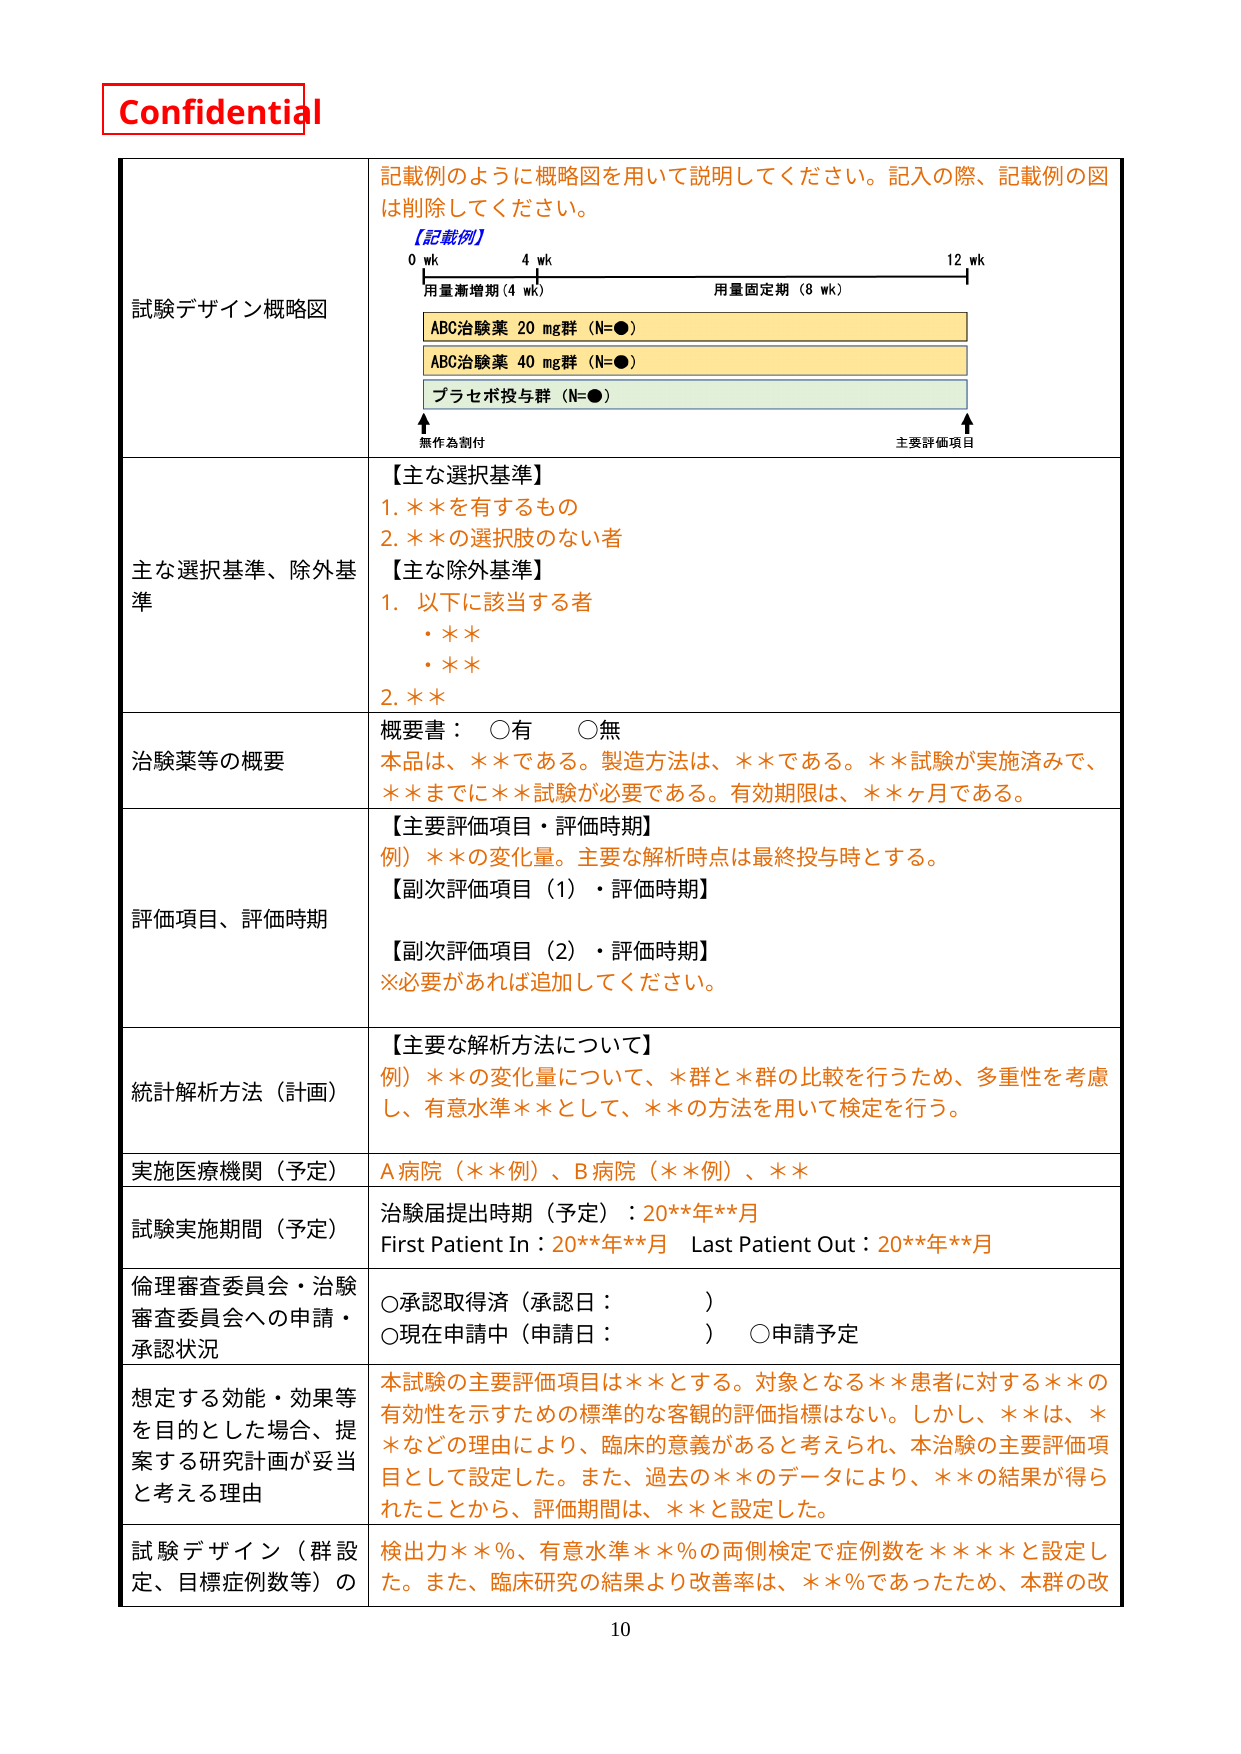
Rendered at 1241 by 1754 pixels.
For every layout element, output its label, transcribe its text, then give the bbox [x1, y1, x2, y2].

table_cell 本試験の主要評価項目は＊＊とする。対象となる＊＊患者に対する＊＊の有効性を示すための標準的な客観的評価指標はない。しかし、＊＊は、＊＊などの理由により、臨床的意義があると考えられ、本治験の主要評価項目として設定した。また、過去の＊＊のデータにより、＊＊の結果が得られたことから、評価期間は、＊＊と設定した。 [369, 1365, 1120, 1523]
table_cell 【主要な解析方法について】 例）＊＊の変化量について、＊群と＊群の比較を行うため、多重性を考慮し、有意水準＊＊として、＊＊の方法を用いて検定を行う。 [369, 1028, 1120, 1153]
table_cell 主な選択基準、除外基準 [123, 458, 368, 712]
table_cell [369, 1525, 1120, 1606]
table_cell 試験デザイン概略図 [123, 159, 368, 457]
table_cell 記載例のように概略図を用いて説明してください。記入の際、記載例の図は削除してください。 [369, 159, 1120, 457]
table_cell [123, 1525, 368, 1606]
table_cell 治験薬等の概要 [123, 713, 368, 808]
table_cell 統計解析方法（計画） [123, 1028, 368, 1153]
picture [380, 222, 1001, 457]
table_cell 【主要評価項目・評価時期】 例）＊＊の変化量。主要な解析時点は最終投与時とする。 【副次評価項目（1）・評価時期】 【副次評価項目（2）・評価時期】 ※必要があれば追加してください。 [369, 809, 1120, 1027]
table_cell 想定する効能・効果等を目的とした場合、提案する研究計画が妥当と考える理由 [123, 1365, 368, 1523]
table_cell 治験届提出時期（予定）：20**年**月 First Patient In：20**年**月 Last Patient Out：20**年**月 [369, 1187, 1120, 1268]
table_cell 試験実施期間（予定） [123, 1187, 368, 1268]
table_cell 実施医療機関（予定） [123, 1154, 368, 1186]
table_cell 倫理審査委員会・治験審査委員会への申請・承認状況 [123, 1269, 368, 1364]
table_cell 承認取得済（承認日： ） 現在申請中（申請日： ） 申請予定 [369, 1269, 1120, 1364]
table_cell 【主な選択基準】 1. ＊＊を有するもの 2. ＊＊の選択肢のない者 【主な除外基準】 以下に該当する者 ・＊＊ ・＊＊ 2. ＊＊ [369, 458, 1120, 712]
table_cell 評価項目、評価時期 [123, 809, 368, 1027]
table_cell A病院（＊＊例）、B病院（＊＊例）、＊＊ [369, 1154, 1120, 1186]
table_cell 概要書： 有 無 本品は、＊＊である。製造方法は、＊＊である。＊＊試験が実施済みで、＊＊までに＊＊試験が必要である。有効期限は、＊＊ヶ月である。 [369, 713, 1120, 808]
